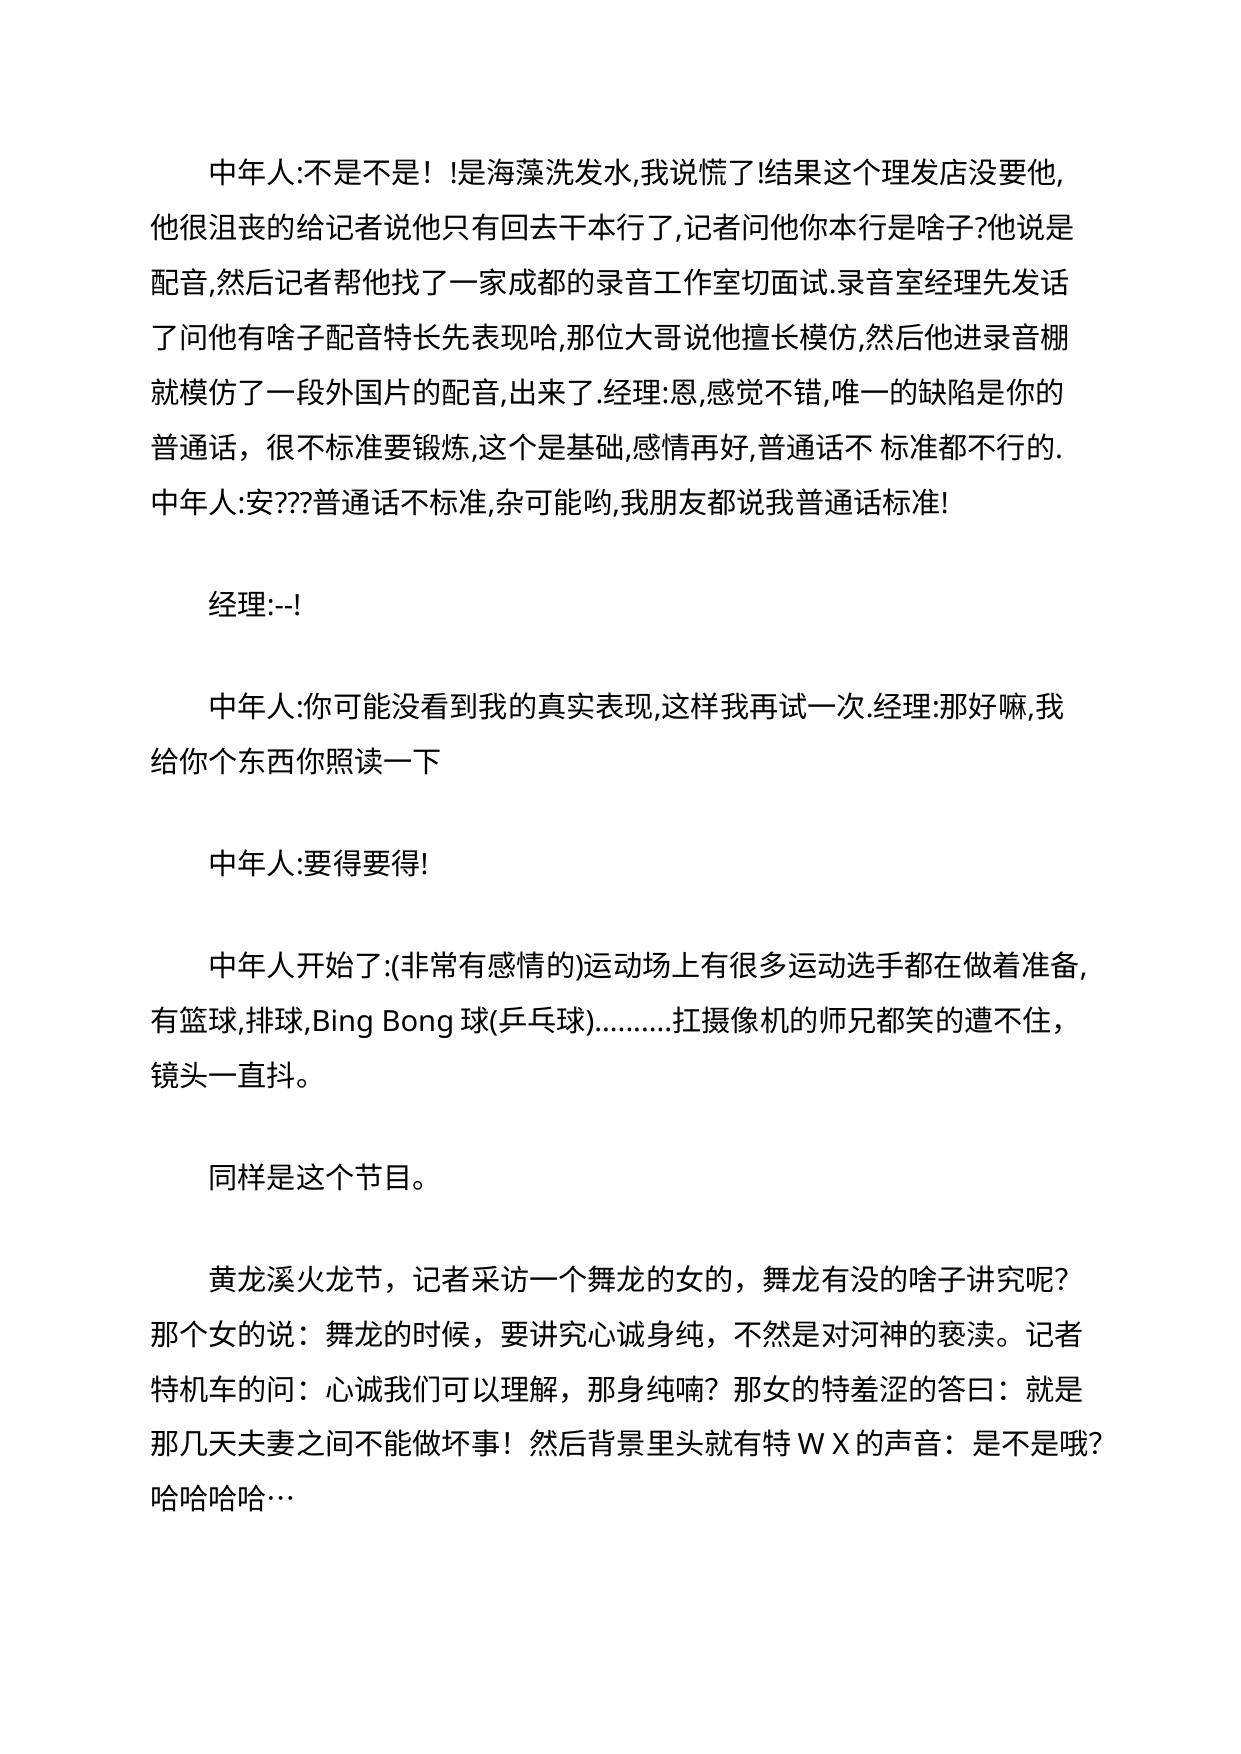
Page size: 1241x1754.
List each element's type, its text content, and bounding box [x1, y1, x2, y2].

text 同样是这个节目。 [150, 1154, 1090, 1197]
text 中年人:要得要得! [150, 841, 1090, 883]
text 黄龙溪火龙节，记者采访一个舞龙的女的，舞龙有没的啥子讲究呢？那个女的说：舞龙的时候，要讲究心诚身纯，不然是对河神的亵渎。记者特机车的问：心诚我们可以理解，那身纯喃？那女的特羞涩的答曰：就是那几天夫妻之间不能做坏事！然后背景里头就有特W X的声音：是不是哦？哈哈哈哈… [150, 1256, 1090, 1518]
text 中年人开始了:(非常有感情的)运动场上有很多运动选手都在做着准备,有篮球,排球,Bing Bong球(乒乓球)..........扛摄像机的师兄都笑的遭不住，镜头一直抖。 [150, 943, 1090, 1095]
text 中年人:不是不是！!是海藻洗发水,我说慌了!结果这个理发店没要他,他很沮丧的给记者说他只有回去干本行了,记者问他你本行是啥子?他说是配音,然后记者帮他找了一家成都的录音工作室切面试.录音室经理先发话了问他有啥子配音特长先表现哈,那位大哥说他擅长模仿,然后他进录音棚就模仿了一段外国片的配音,出来了.经理:恩,感觉不错,唯一的缺陷是你的普通话，很不标准要锻炼,这个是基础,感情再好,普通话不 标准都不行的.中年人:安???普通话不标准,杂可能哟,我朋友都说我普通话标准! [150, 150, 1090, 522]
text 经理:--! [150, 582, 1090, 624]
text 中年人:你可能没看到我的真实表现,这样我再试一次.经理:那好嘛,我给你个东西你照读一下 [150, 684, 1090, 781]
